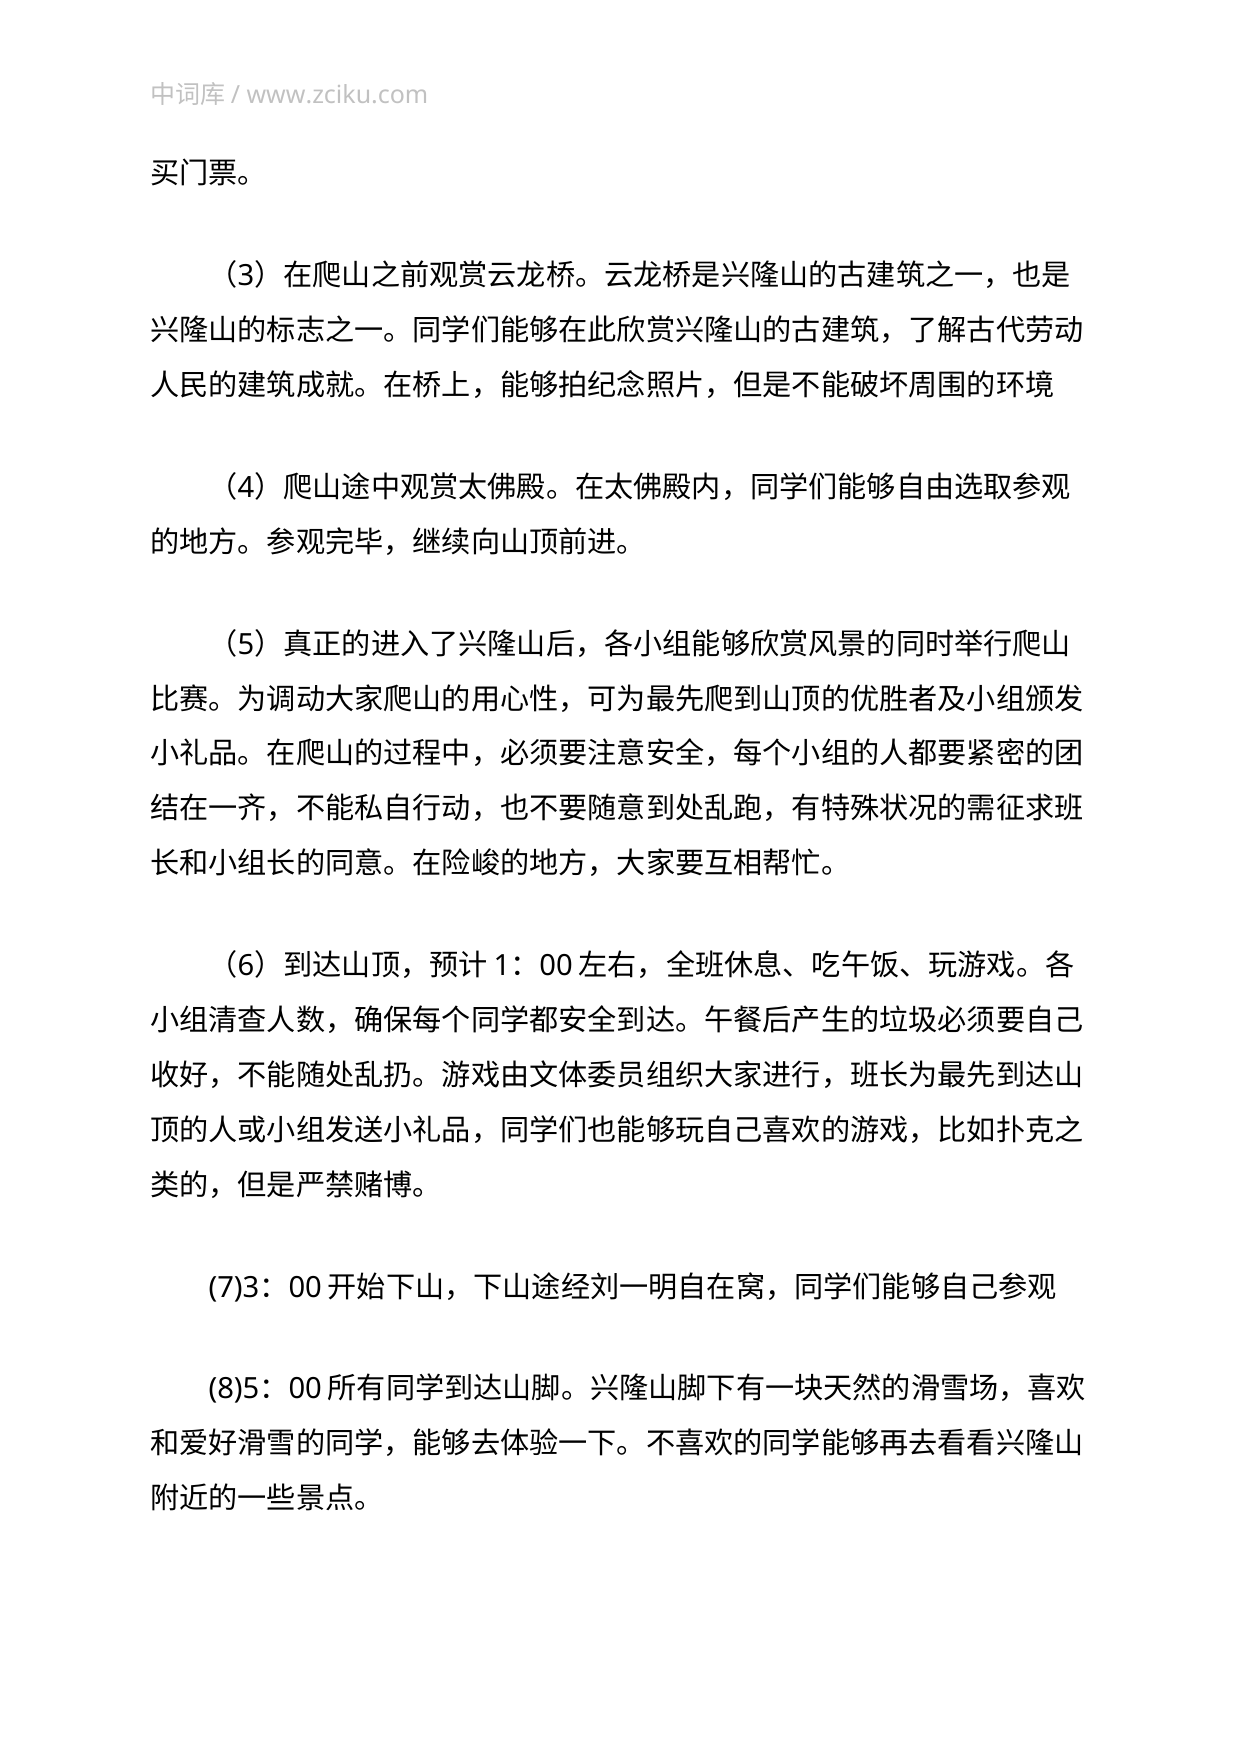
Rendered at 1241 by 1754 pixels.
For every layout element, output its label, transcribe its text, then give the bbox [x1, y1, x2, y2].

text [150, 150, 1090, 192]
text （6）到达山顶，预计1：00左右，全班休息、吃午饭、玩游戏。各小组清查人数，确保每个同学都安全到达。午餐后产生的垃圾必须要自己收好，不能随处乱扔。游戏由文体委员组织大家进行，班长为最先到达山顶的人或小组发送小礼品，同学们也能够玩自己喜欢的游戏，比如扑克之类的，但是严禁赌博。 [150, 942, 1090, 1204]
text （3）在爬山之前观赏云龙桥。云龙桥是兴隆山的古建筑之一，也是兴隆山的标志之一。同学们能够在此欣赏兴隆山的古建筑，了解古代劳动人民的建筑成就。在桥上，能够拍纪念照片，但是不能破坏周围的环境 [150, 252, 1090, 404]
text （5）真正的进入了兴隆山后，各小组能够欣赏风景的同时举行爬山比赛。为调动大家爬山的用心性，可为最先爬到山顶的优胜者及小组颁发小礼品。在爬山的过程中，必须要注意安全，每个小组的人都要紧密的团结在一齐，不能私自行动，也不要随意到处乱跑，有特殊状况的需征求班长和小组长的同意。在险峻的地方，大家要互相帮忙。 [150, 620, 1090, 882]
text (7)3：00开始下山，下山途经刘一明自在窝，同学们能够自己参观 [150, 1263, 1090, 1306]
text (8)5：00所有同学到达山脚。兴隆山脚下有一块天然的滑雪场，喜欢和爱好滑雪的同学，能够去体验一下。不喜欢的同学能够再去看看兴隆山附近的一些景点。 [150, 1365, 1090, 1517]
text （4）爬山途中观赏太佛殿。在太佛殿内，同学们能够自由选取参观的地方。参观完毕，继续向山顶前进。 [150, 463, 1090, 561]
